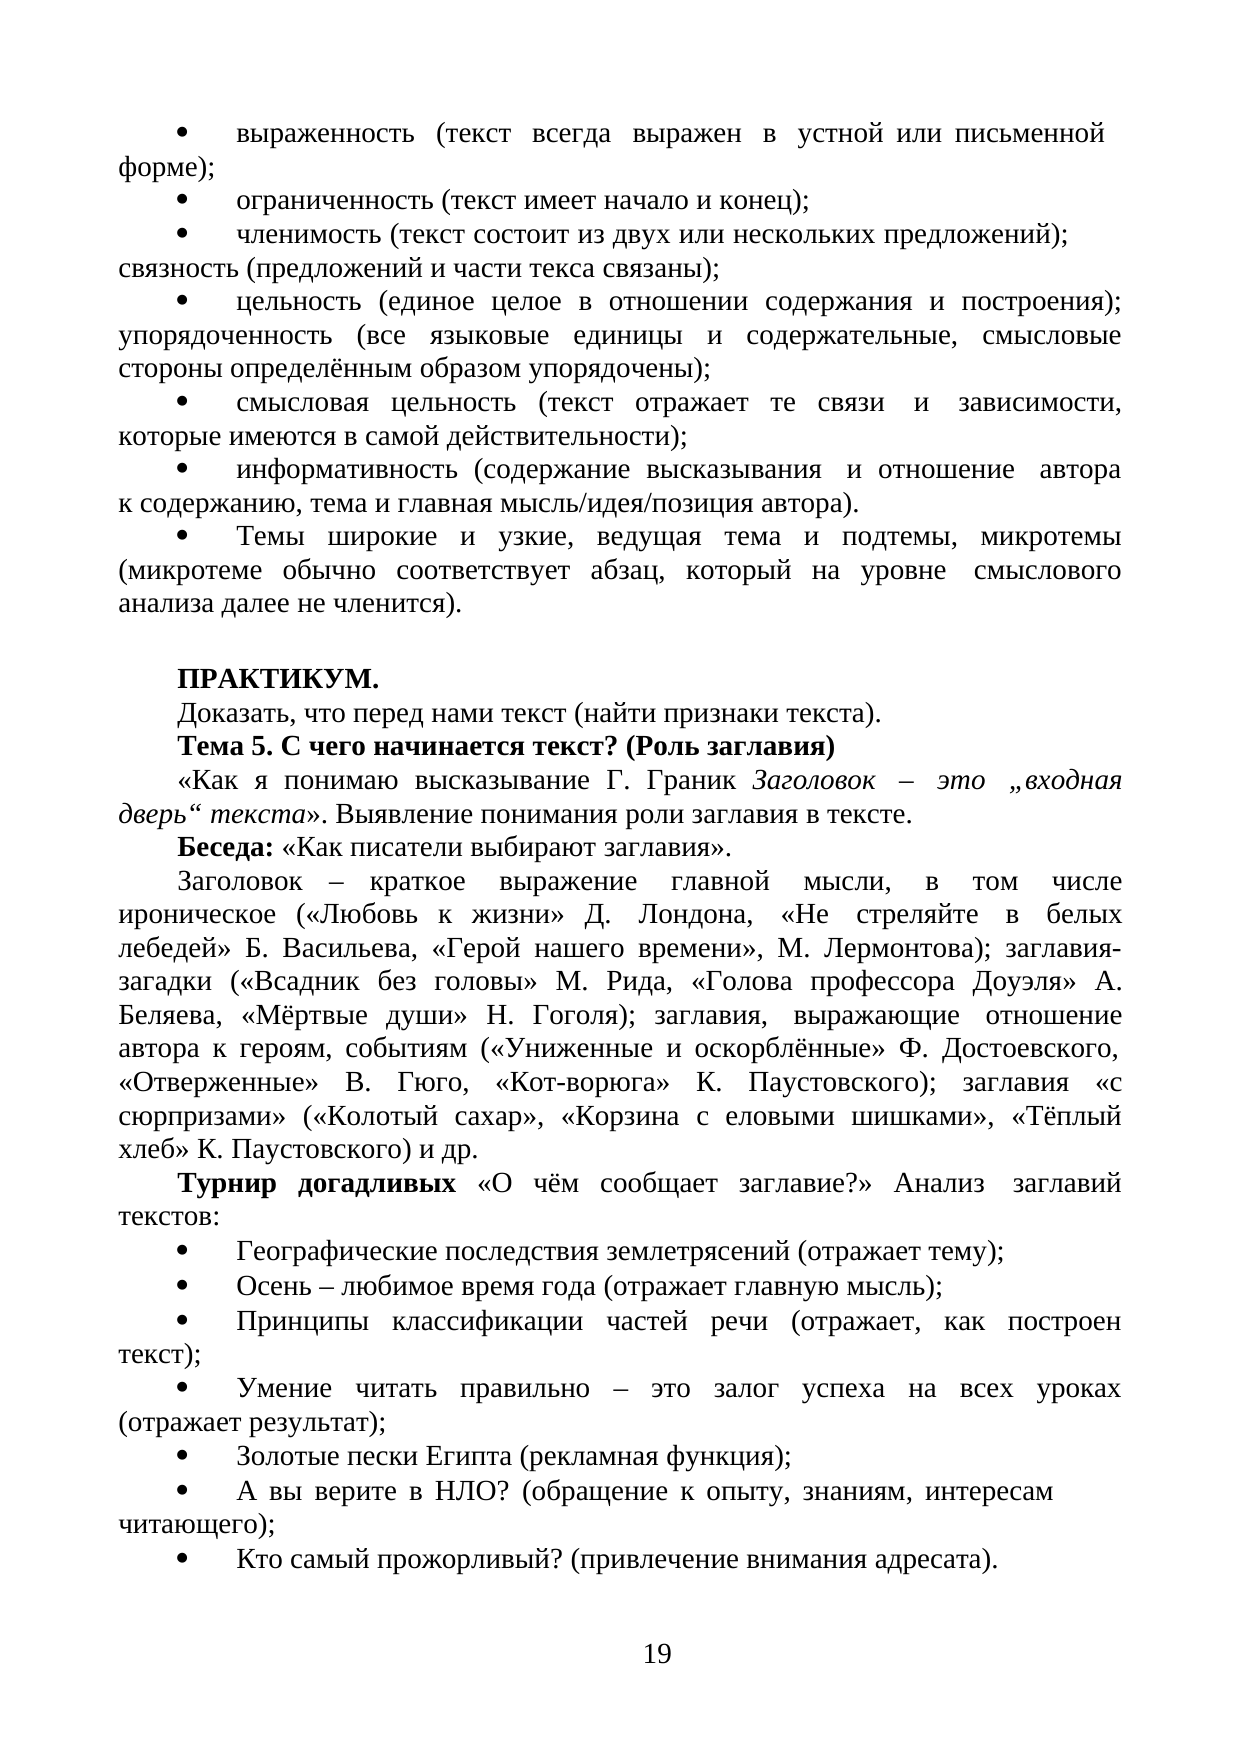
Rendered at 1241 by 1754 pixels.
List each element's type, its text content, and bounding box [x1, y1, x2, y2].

list цельность (единое целое в отношении содержания и построения); упорядоченность (все языковые единицы и содержательные, смысловые стороны определённым образом упорядочены); [118, 283, 1122, 384]
list Темы широкие и узкие, ведущая тема и подтемы, микротемы (микротеме обычно соответствует абзац, который на уровне смыслового анализа далее не членится). [118, 518, 1122, 619]
list Географические последствия землетрясений (отражает тему); [177, 1232, 1148, 1267]
list А вы верите в НЛО? (обращение к опыту, знаниям, интересам читающего); [118, 1473, 1122, 1540]
list ограниченность (текст имеет начало и конец); [177, 182, 1148, 216]
text Турнир догадливых «О чём сообщает заглавие?» Анализ заглавий текстов: [118, 1165, 1122, 1232]
subtitle ПРАКТИКУМ. [177, 662, 1148, 695]
list информативность (содержание высказывания и отношение автора к содержанию, тема и главная мысль/идея/позиция автора). [118, 451, 1122, 518]
list Умение читать правильно – это залог успеха на всех уроках (отражает результат); [118, 1370, 1122, 1437]
subtitle Тема 5. С чего начинается текст? (Роль заглавия) [177, 729, 1148, 762]
list Принципы классификации частей речи (отражает, как построен текст); [118, 1303, 1122, 1370]
text «Как я понимаю высказывание Г. Граник Заголовок – это „входная дверь“ текста». Выявление понимания роли заглавия в тексте. [118, 762, 1122, 829]
text Заголовок – краткое выражение главной мысли, в том числе ироническое («Любовь к жизни» Д. Лондона, «Не стреляйте в белых лебедей» Б. Васильева, «Герой нашего времени», М. Лермонтова); заглавия- загадки («Всадник без головы» М. Рида, «Голова профессора Доуэля» А. Беляева, «Мёртвые души» Н. Гоголя); заглавия, выражающие отношение автора к героям, событиям («Униженные и оскорблённые» Ф. Достоевского, [118, 863, 1123, 1064]
text «Отверженные» В. Гюго, «Кот-ворюга» К. Паустовского); заглавия «с сюрпризами» («Колотый сахар», «Корзина с еловыми шишками», «Тёплый хлеб» К. Паустовского) и др. [118, 1064, 1122, 1165]
list Кто самый прожорливый? (привлечение внимания адресата). [177, 1540, 1148, 1576]
list Золотые пески Египта (рекламная функция); [177, 1437, 1148, 1473]
text Беседа: «Как писатели выбирают заглавия». [177, 829, 1148, 863]
list членимость (текст состоит из двух или нескольких предложений); связность (предложений и части текса связаны); [118, 216, 1122, 283]
list Осень – любимое время года (отражает главную мысль); [177, 1267, 1148, 1303]
list смысловая цельность (текст отражает те связи и зависимости, которые имеются в самой действительности); [118, 384, 1122, 451]
text Доказать, что перед нами текст (найти признаки текста). [177, 695, 1148, 729]
list выраженность (текст всегда выражен в устной или письменной форме); [118, 115, 1121, 182]
